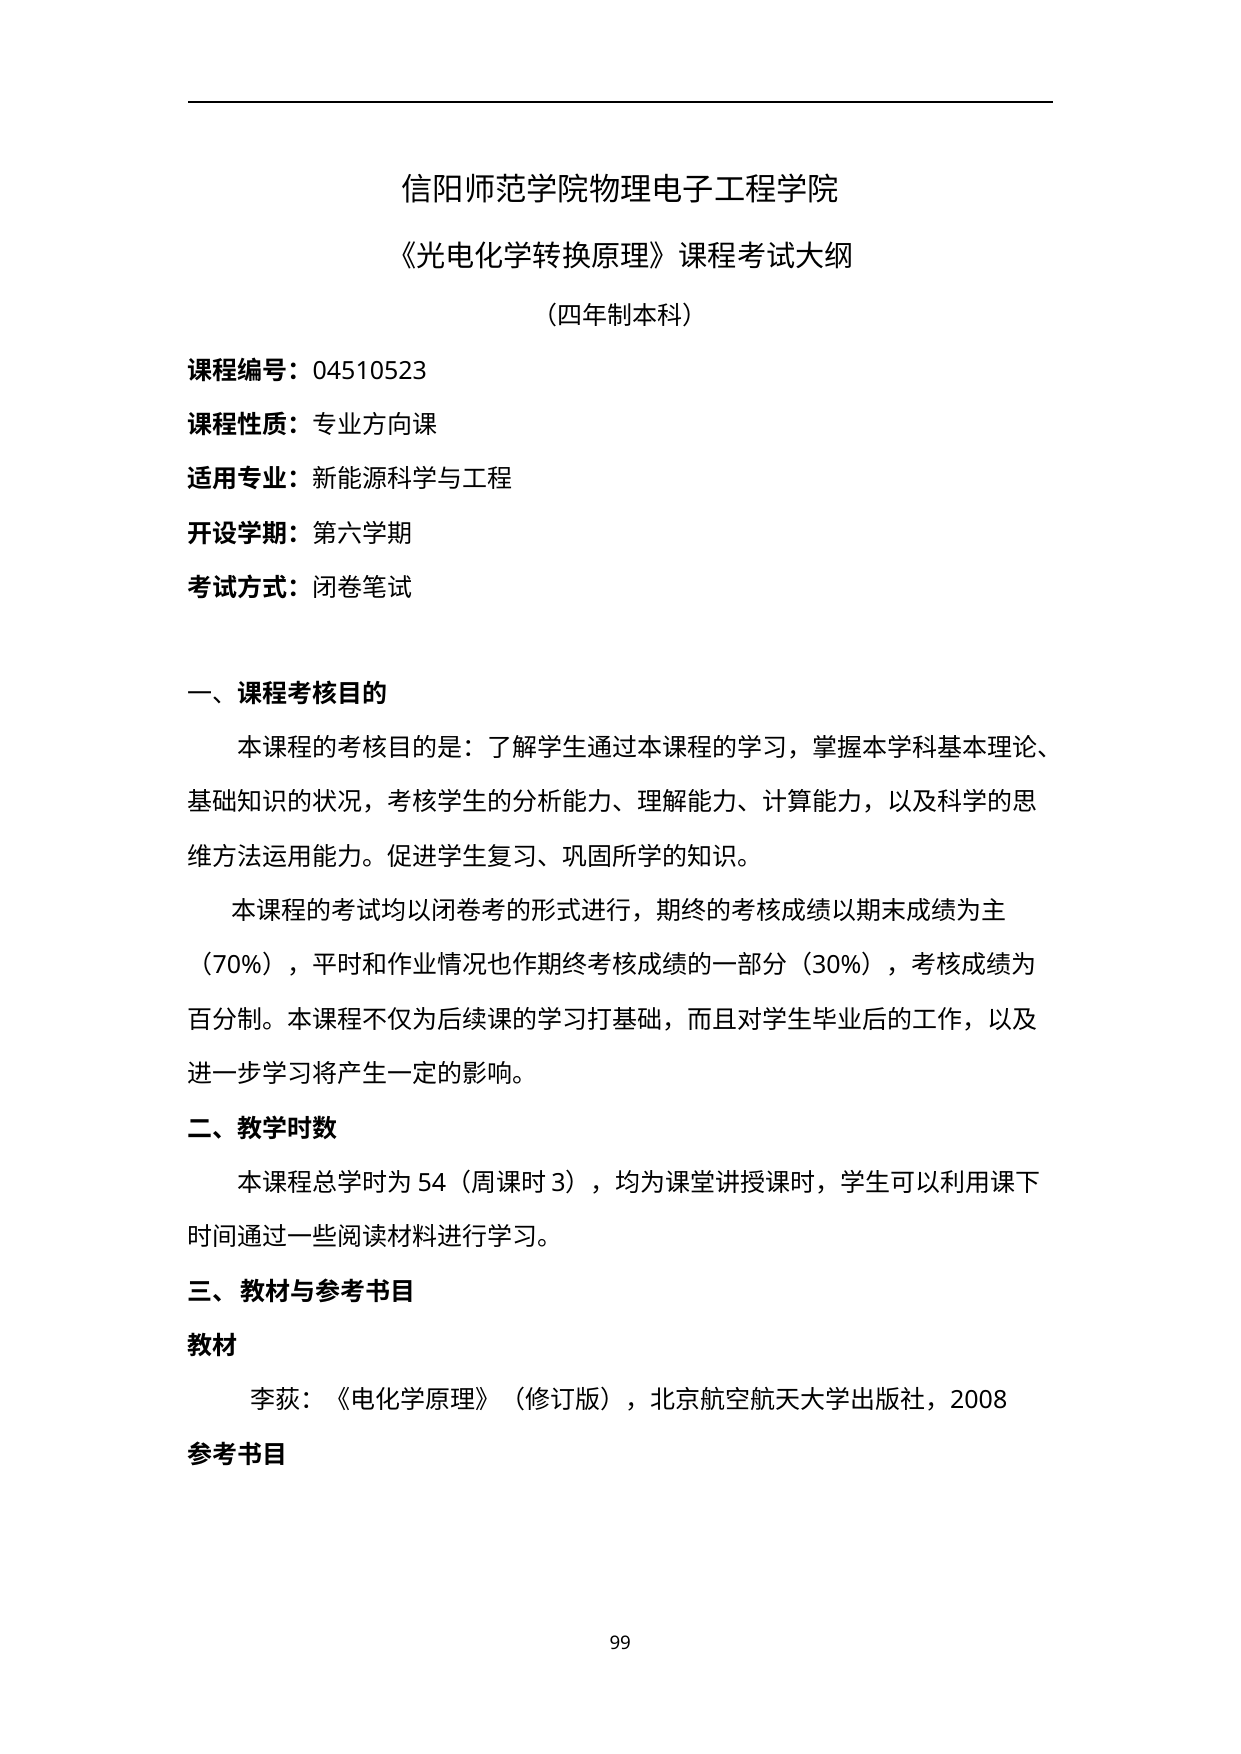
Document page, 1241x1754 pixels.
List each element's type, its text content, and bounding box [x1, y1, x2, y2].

text 信阳师范学院物理电子工程学院 [187, 164, 1053, 210]
text 本课程的考试均以闭卷考的形式进行，期终的考核成绩以期末成绩为主（70%），平时和作业情况也作期终考核成绩的一部分（30%），考核成绩为百分制。本课程不仅为后续课的学习打基础，而且对学生毕业后的工作，以及进一步学习将产生一定的影响。 [187, 891, 1053, 1090]
text 课程编号：04510523 [187, 350, 1053, 386]
text 教材 [187, 1326, 1053, 1362]
text 李荻：《电化学原理》（修订版），北京航空航天大学出版社，2008 [187, 1380, 1053, 1416]
text 考试方式：闭卷笔试 [187, 568, 1053, 604]
text 参考书目 [187, 1434, 1053, 1471]
text 《光电化学转换原理》课程考试大纲 [187, 232, 1053, 274]
text 一、课程考核目的 [187, 673, 1053, 709]
text 开设学期：第六学期 [187, 513, 1053, 549]
text 二、教学时数 [187, 1108, 1053, 1144]
text （四年制本科） [187, 296, 1053, 332]
text 课程性质：专业方向课 [187, 404, 1053, 441]
list 教材与参考书目 [187, 1271, 1053, 1307]
text 适用专业：新能源科学与工程 [187, 459, 1053, 495]
text 本课程总学时为54（周课时3），均为课堂讲授课时，学生可以利用课下时间通过一些阅读材料进行学习。 [187, 1162, 1053, 1253]
text 本课程的考核目的是：了解学生通过本课程的学习，掌握本学科基本理论、基础知识的状况，考核学生的分析能力、理解能力、计算能力，以及科学的思维方法运用能力。促进学生复习、巩固所学的知识。 [187, 727, 1053, 872]
